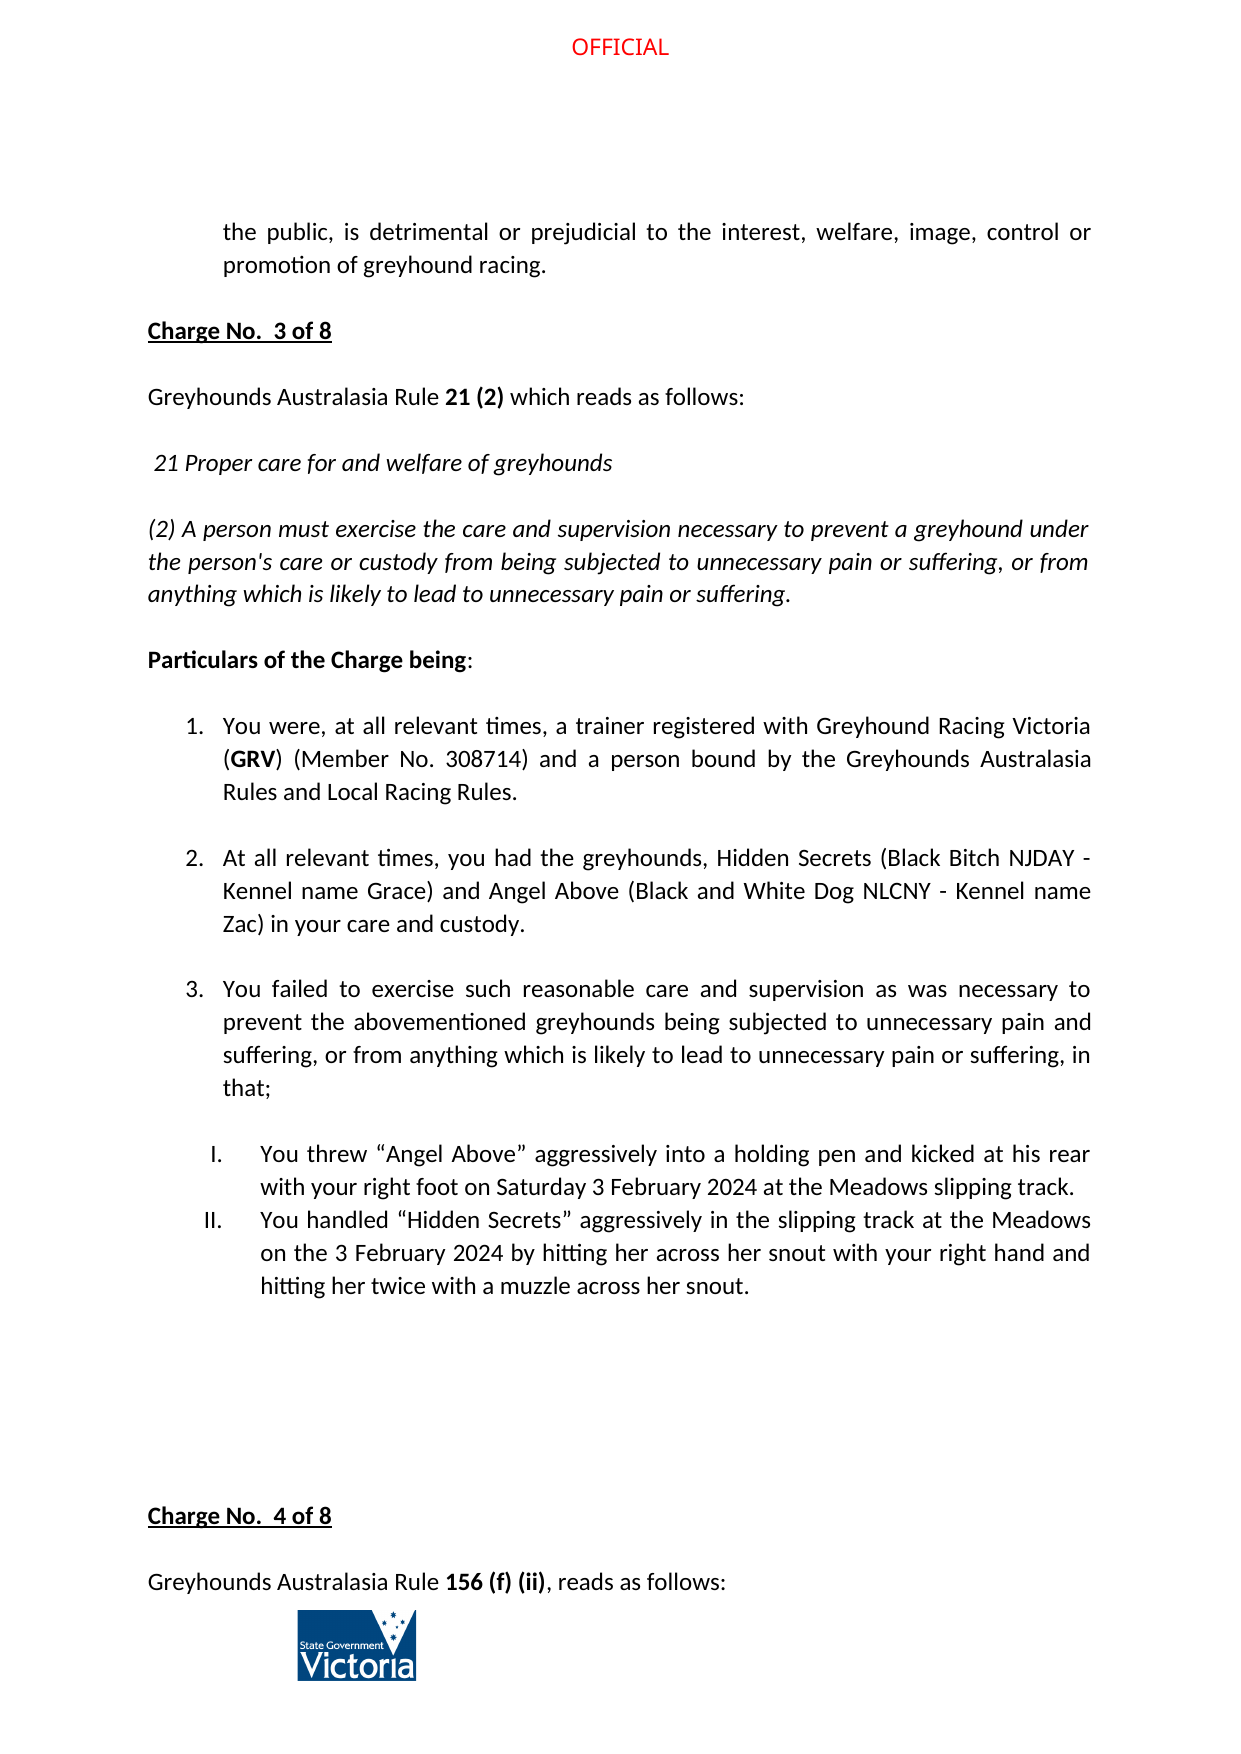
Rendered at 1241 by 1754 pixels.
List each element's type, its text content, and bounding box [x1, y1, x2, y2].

text Particulars of the Charge being: [148, 644, 1093, 675]
list You handled “Hidden Secrets” aggressively in the slipping track at the Meadows on the 3 February 2024 by hitting her across her snout with your right hand and hitting her twice with a muzzle across her snout. [223, 1204, 1093, 1300]
text Charge No. 3 of 8 [148, 315, 1093, 346]
text Charge No. 4 of 8 [148, 1500, 1093, 1531]
text Greyhounds Australasia Rule 21 (2) which reads as follows: [148, 381, 1093, 412]
list At all relevant times, you had the greyhounds, Hidden Secrets (Black Bitch NJDAY - Kennel name Grace) and Angel Above (Black and White Dog NLCNY - Kennel name Zac) in your care and custody. [185, 842, 1093, 938]
picture [297, 1610, 417, 1681]
list You were, at all relevant times, a trainer registered with Greyhound Racing Victoria (GRV) (Member No. 308714) and a person bound by the Greyhounds Australasia Rules and Local Racing Rules. [185, 710, 1093, 807]
text Greyhounds Australasia Rule 156 (f) (ii), reads as follows: [148, 1566, 1093, 1597]
text 21 Proper care for and welfare of greyhounds [148, 447, 1093, 477]
list You threw “Angel Above” aggressively into a holding pen and kicked at his rear with your right foot on Saturday 3 February 2024 at the Meadows slipping track. [223, 1138, 1093, 1202]
text (2) A person must exercise the care and supervision necessary to prevent a greyhound under the person's care or custody from being subjected to unnecessary pain or suffering, or from anything which is likely to lead to unnecessary pain or suffering. [148, 513, 1093, 609]
list You failed to exercise such reasonable care and supervision as was necessary to prevent the abovementioned greyhounds being subjected to unnecessary pain and suffering, or from anything which is likely to lead to unnecessary pain or suffering, in that; [185, 974, 1093, 1103]
